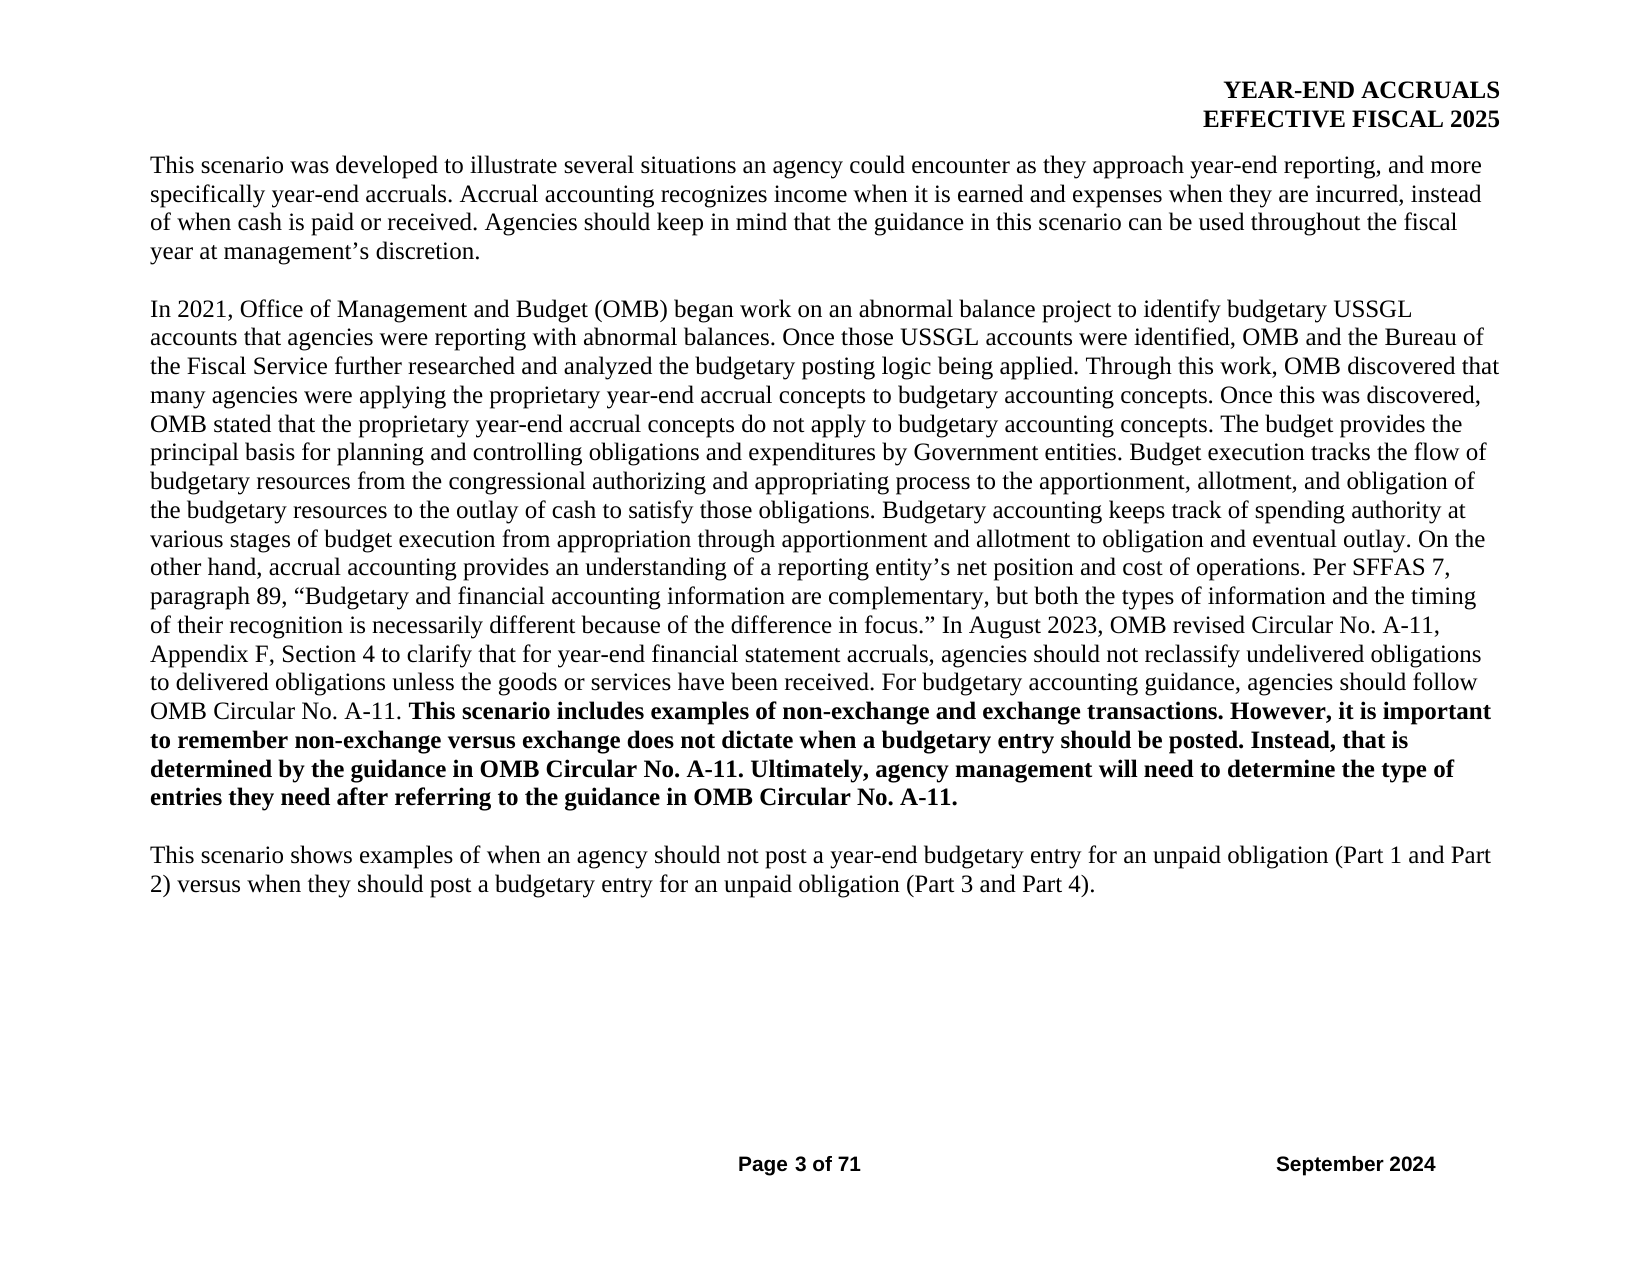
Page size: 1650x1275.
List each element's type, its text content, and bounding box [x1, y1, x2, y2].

text This scenario was developed to illustrate several situations an agency could encounter as they approach year-end reporting, and more specifically year-end accruals. Accrual accounting recognizes income when it is earned and expenses when they are incurred, instead of when cash is paid or received. Agencies should keep in mind that the guidance in this scenario can be used throughout the fiscal year at management’s discretion. [150, 150, 1500, 265]
text This scenario shows examples of when an agency should not post a year-end budgetary entry for an unpaid obligation (Part 1 and Part 2) versus when they should post a budgetary entry for an unpaid obligation (Part 3 and Part 4). [150, 840, 1500, 897]
text In 2021, Office of Management and Budget (OMB) began work on an abnormal balance project to identify budgetary USSGL accounts that agencies were reporting with abnormal balances. Once those USSGL accounts were identified, OMB and the Bureau of the Fiscal Service further researched and analyzed the budgetary posting logic being applied. Through this work, OMB discovered that many agencies were applying the proprietary year-end accrual concepts to budgetary accounting concepts. Once this was discovered, OMB stated that the proprietary year-end accrual concepts do not apply to budgetary accounting concepts. The budget provides the principal basis for planning and controlling obligations and expenditures by Government entities. Budget execution tracks the flow of budgetary resources from the congressional authorizing and appropriating process to the apportionment, allotment, and obligation of the budgetary resources to the outlay of cash to satisfy those obligations. Budgetary accounting keeps track of spending authority at various stages of budget execution from appropriation through apportionment and allotment to obligation and eventual outlay. On the other hand, accrual accounting provides an understanding of a reporting entity’s net position and cost of operations. Per SFFAS 7, paragraph 89, “Budgetary and financial accounting information are complementary, but both the types of information and the timing of their recognition is necessarily different because of the difference in focus.” In August 2023, OMB revised Circular No. A-11, Appendix F, Section 4 to clarify that for year-end financial statement accruals, agencies should not reclassify undelivered obligations to delivered obligations unless the goods or services have been received. For budgetary accounting guidance, agencies should follow OMB Circular No. A-11. This scenario includes examples of non-exchange and exchange transactions. However, it is important to remember non-exchange versus exchange does not dictate when a budgetary entry should be posted. Instead, that is determined by the guidance in OMB Circular No. A-11. Ultimately, agency management will need to determine the type of entries they need after referring to the guidance in OMB Circular No. A-11. [150, 294, 1500, 811]
